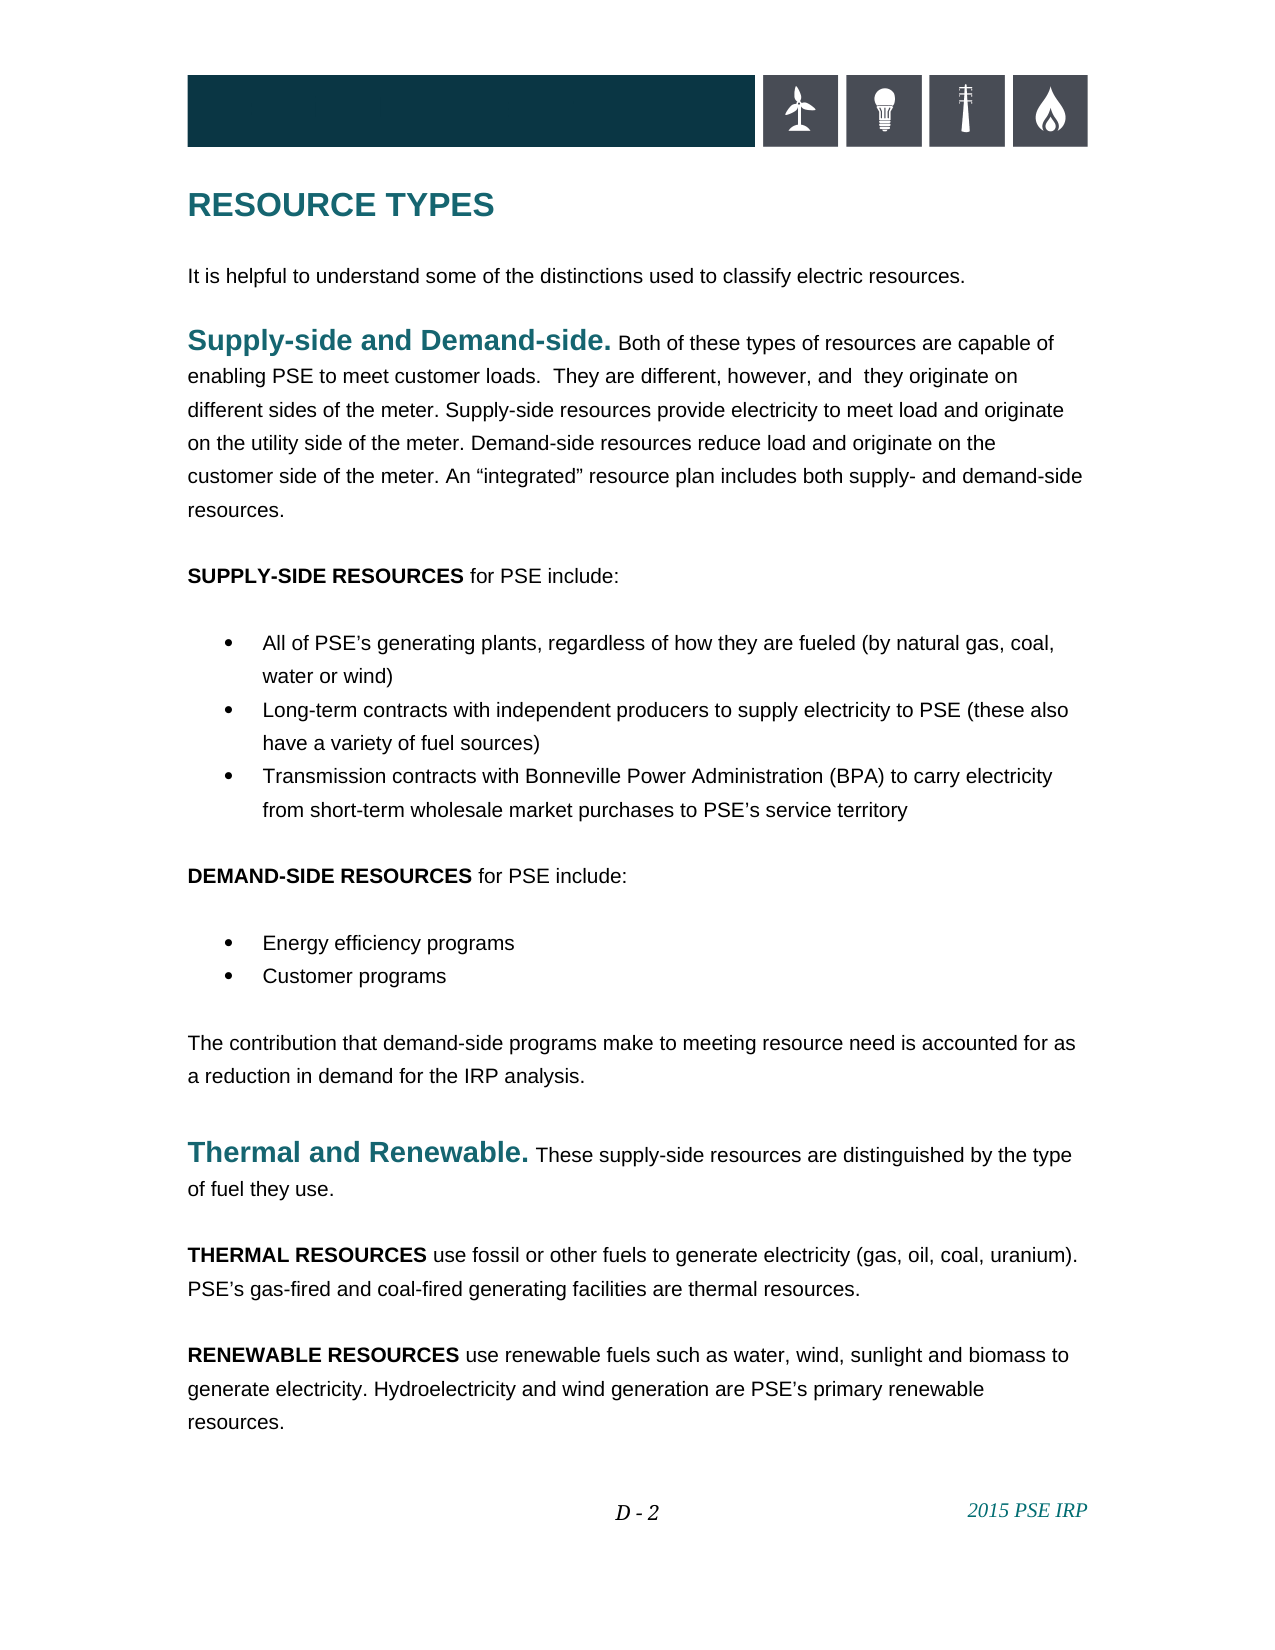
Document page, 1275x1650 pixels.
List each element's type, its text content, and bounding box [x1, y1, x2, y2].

picture [187, 75, 1088, 147]
text Thermal Resources use fossil or other fuels to generate electricity (gas, oil, coal, uranium). PSE’s gas-fired and coal-fired generating facilities are thermal resources. [187, 1236, 1087, 1303]
text Demand-side Resources for PSE include: [187, 857, 1087, 890]
list Customer programs [225, 957, 1087, 990]
text Thermal and Renewable. These supply-side resources are distinguished by the type of fuel they use. [187, 1136, 1087, 1203]
list Energy efficiency programs [225, 924, 1087, 957]
list Long-term contracts with independent producers to supply electricity to PSE (these also have a variety of fuel sources) [225, 690, 1087, 757]
list Transmission contracts with Bonneville Power Administration (BPA) to carry electricity from short-term wholesale market purchases to PSE’s service territory [225, 757, 1087, 824]
text Supply-side and Demand-side. Both of these types of resources are capable of enabling PSE to meet customer loads. They are different, however, and they originate on different sides of the meter. Supply-side resources provide electricity to meet load and originate on the utility side of the meter. Demand-side resources reduce load and originate on the customer side of the meter. An “integrated” resource plan includes both supply- and demand-side resources. [187, 324, 1087, 524]
text Supply-side Resources for PSE include: [187, 557, 1087, 590]
text RESOURCE TYPES [187, 185, 1087, 224]
text Renewable Resources use renewable fuels such as water, wind, sunlight and biomass to generate electricity. Hydroelectricity and wind generation are PSE’s primary renewable resources. [187, 1336, 1087, 1436]
list All of PSE’s generating plants, regardless of how they are fueled (by natural gas, coal, water or wind) [225, 624, 1087, 690]
text It is helpful to understand some of the distinctions used to classify electric resources. [187, 257, 1087, 290]
text The contribution that demand-side programs make to meeting resource need is accounted for as a reduction in demand for the IRP analysis. [187, 1024, 1087, 1090]
